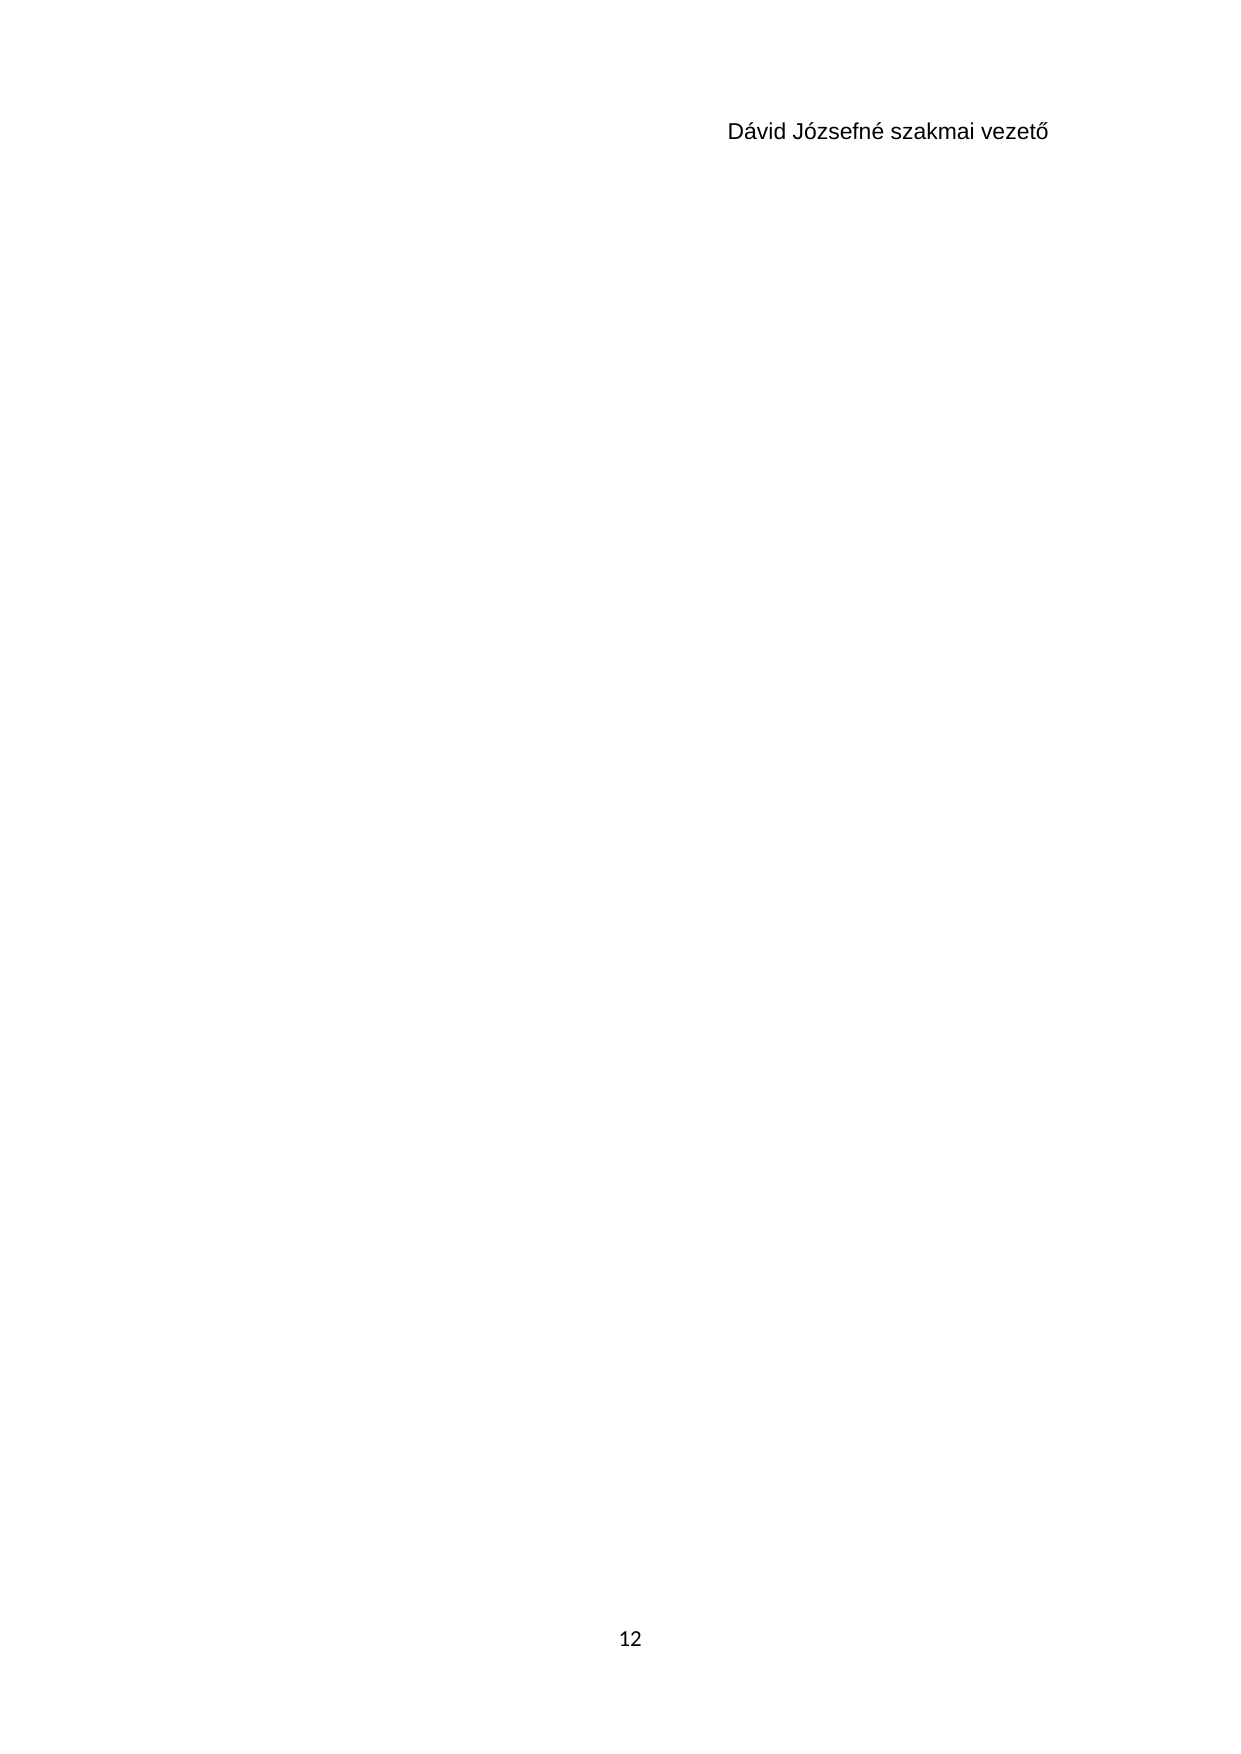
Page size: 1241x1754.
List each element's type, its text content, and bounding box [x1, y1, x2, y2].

text Dávid Józsefné szakmai vezető [603, 118, 1137, 144]
